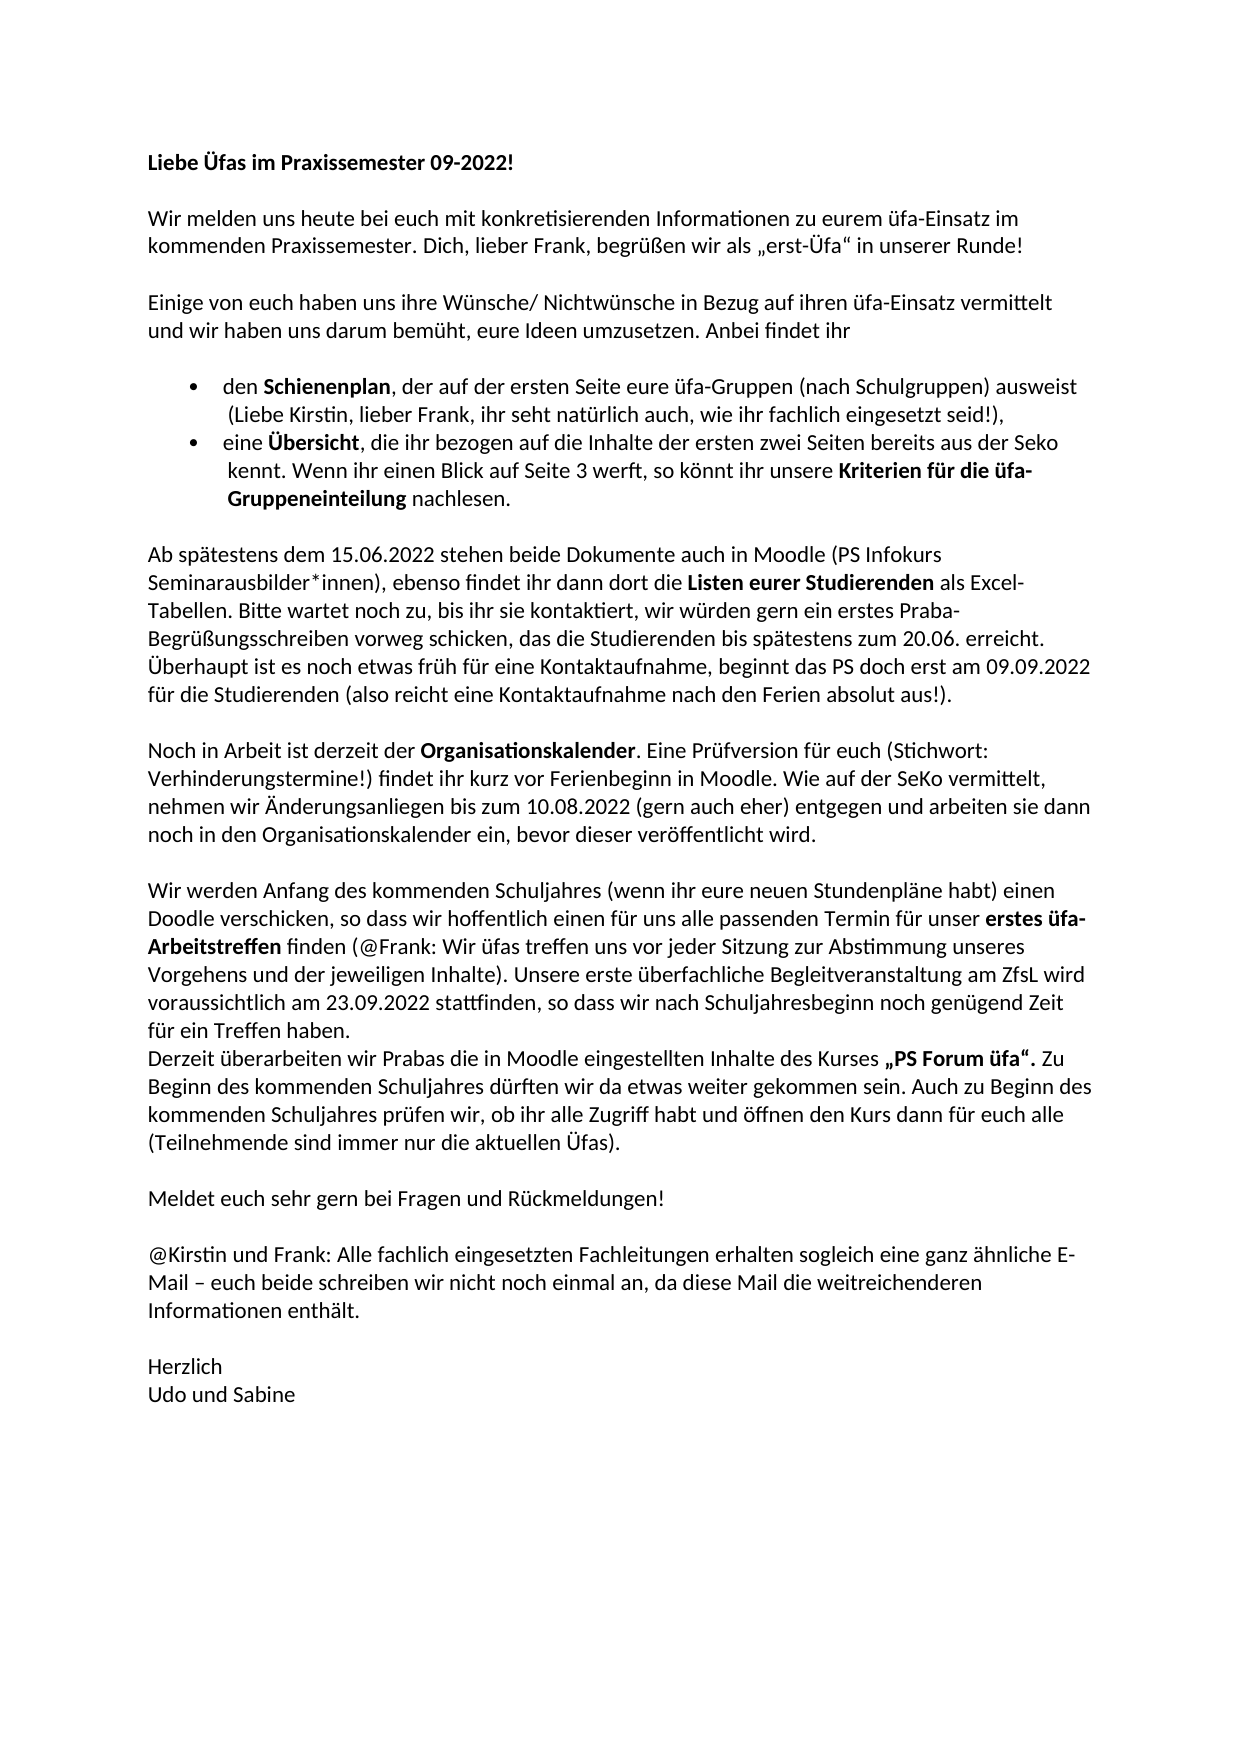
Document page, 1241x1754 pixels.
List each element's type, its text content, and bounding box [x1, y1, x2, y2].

text Ab spätestens dem 15.06.2022 stehen beide Dokumente auch in Moodle (PS Infokurs Seminarausbilder*innen), ebenso findet ihr dann dort die Listen eurer Studierenden als Excel-Tabellen. Bitte wartet noch zu, bis ihr sie kontaktiert, wir würden gern ein erstes Praba-Begrüßungsschreiben vorweg schicken, das die Studierenden bis spätestens zum 20.06. erreicht. Überhaupt ist es noch etwas früh für eine Kontaktaufnahme, beginnt das PS doch erst am 09.09.2022 für die Studierenden (also reicht eine Kontaktaufnahme nach den Ferien absolut aus!). [148, 540, 1093, 708]
text @Kirstin und Frank: Alle fachlich eingesetzten Fachleitungen erhalten sogleich eine ganz ähnliche E-Mail – euch beide schreiben wir nicht noch einmal an, da diese Mail die weitreichenderen Informationen enthält. [148, 1240, 1093, 1324]
text Liebe Üfas im Praxissemester 09-2022! [148, 148, 1093, 176]
list den Schienenplan, der auf der ersten Seite eure üfa-Gruppen (nach Schulgruppen) ausweist (Liebe Kirstin, lieber Frank, ihr seht natürlich auch, wie ihr fachlich eingesetzt seid!), [190, 372, 1093, 428]
text Einige von euch haben uns ihre Wünsche/ Nichtwünsche in Bezug auf ihren üfa-Einsatz vermittelt und wir haben uns darum bemüht, eure Ideen umzusetzen. Anbei findet ihr [148, 288, 1093, 344]
text Udo und Sabine [148, 1381, 1093, 1408]
text Wir werden Anfang des kommenden Schuljahres (wenn ihr eure neuen Stundenpläne habt) einen Doodle verschicken, so dass wir hoffentlich einen für uns alle passenden Termin für unser erstes üfa-Arbeitstreffen finden (@Frank: Wir üfas treffen uns vor jeder Sitzung zur Abstimmung unseres Vorgehens und der jeweiligen Inhalte). Unsere erste überfachliche Begleitveranstaltung am ZfsL wird voraussichtlich am 23.09.2022 stattfinden, so dass wir nach Schuljahresbeginn noch genügend Zeit für ein Treffen haben. [148, 876, 1093, 1044]
text Wir melden uns heute bei euch mit konkretisierenden Informationen zu eurem üfa-Einsatz im kommenden Praxissemester. Dich, lieber Frank, begrüßen wir als „erst-Üfa“ in unserer Runde! [148, 204, 1093, 260]
text Meldet euch sehr gern bei Fragen und Rückmeldungen! [148, 1184, 1093, 1212]
list eine Übersicht, die ihr bezogen auf die Inhalte der ersten zwei Seiten bereits aus der Seko kennt. Wenn ihr einen Blick auf Seite 3 werft, so könnt ihr unsere Kriterien für die üfa-Gruppeneinteilung nachlesen. [190, 428, 1093, 512]
text Noch in Arbeit ist derzeit der Organisationskalender. Eine Prüfversion für euch (Stichwort: Verhinderungstermine!) findet ihr kurz vor Ferienbeginn in Moodle. Wie auf der SeKo vermittelt, nehmen wir Änderungsanliegen bis zum 10.08.2022 (gern auch eher) entgegen und arbeiten sie dann noch in den Organisationskalender ein, bevor dieser veröffentlicht wird. [148, 736, 1093, 848]
text Derzeit überarbeiten wir Prabas die in Moodle eingestellten Inhalte des Kurses „PS Forum üfa“. Zu Beginn des kommenden Schuljahres dürften wir da etwas weiter gekommen sein. Auch zu Beginn des kommenden Schuljahres prüfen wir, ob ihr alle Zugriff habt und öffnen den Kurs dann für euch alle (Teilnehmende sind immer nur die aktuellen Üfas). [148, 1044, 1093, 1156]
text Herzlich [148, 1352, 1093, 1381]
